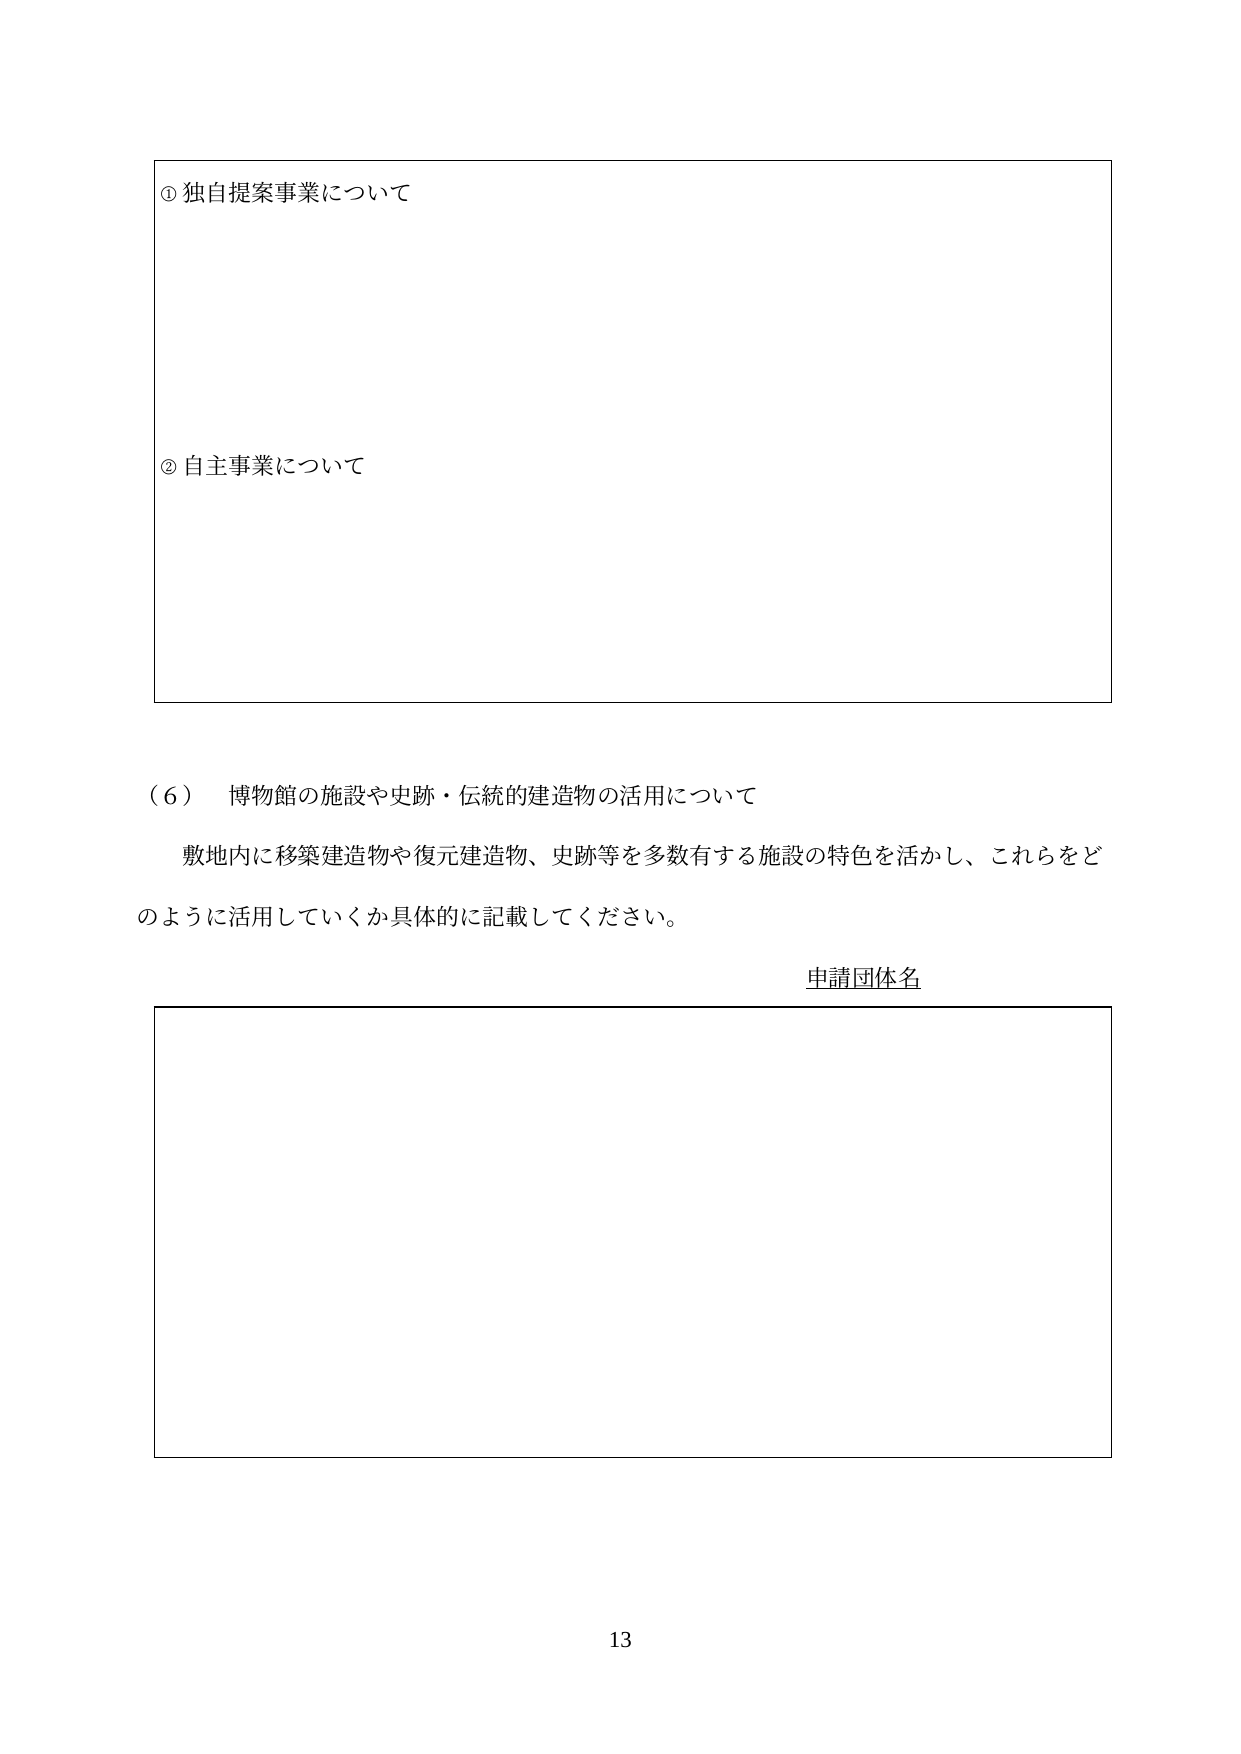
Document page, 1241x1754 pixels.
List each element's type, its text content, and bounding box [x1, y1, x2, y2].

text （６） 博物館の施設や史跡・伝統的建造物の活用について [137, 764, 1103, 824]
table_header ①独自提案事業について ②自主事業について [155, 161, 1111, 702]
text 申請団体名 [137, 946, 921, 1006]
text 敷地内に移築建造物や復元建造物、史跡等を多数有する施設の特色を活かし、これらをどのように活用していくか具体的に記載してください。 [137, 824, 1103, 946]
table_header [155, 1008, 1111, 1457]
